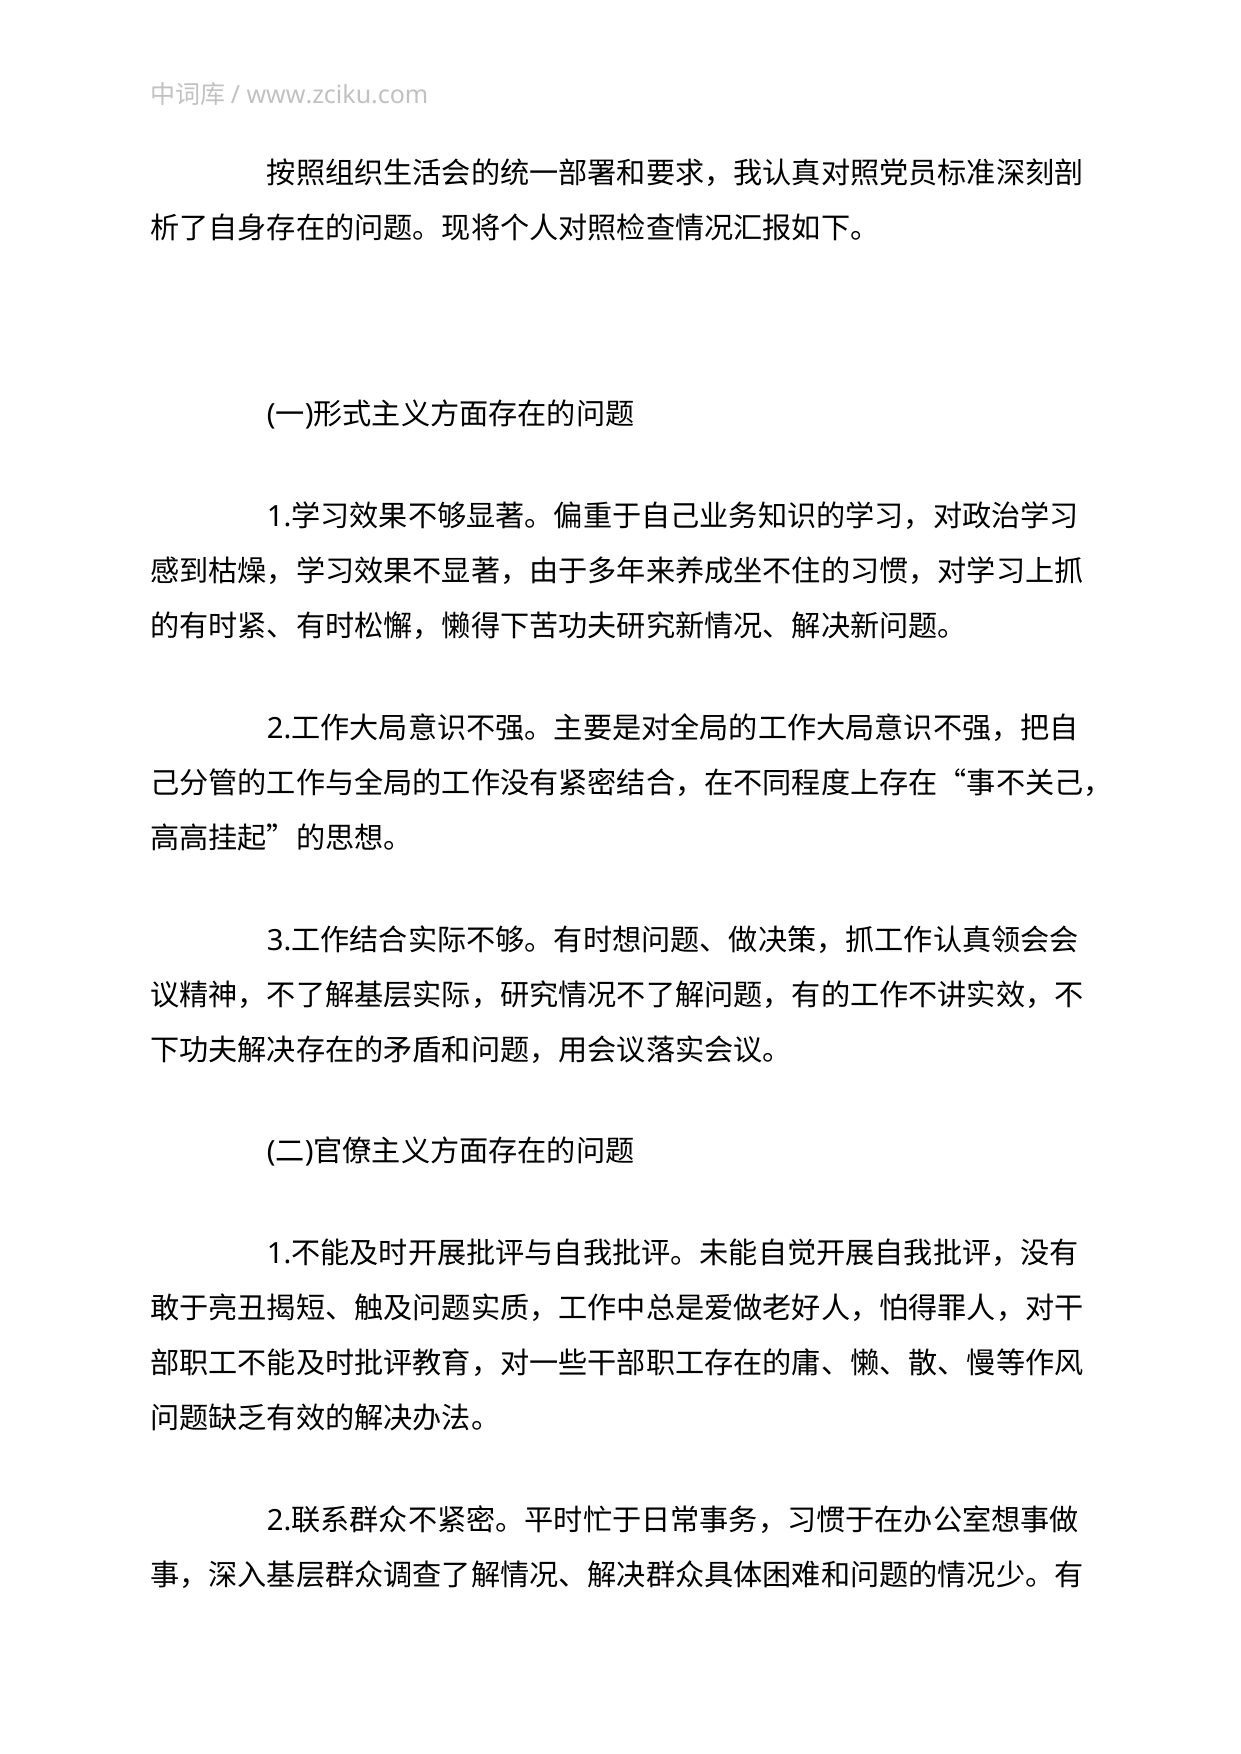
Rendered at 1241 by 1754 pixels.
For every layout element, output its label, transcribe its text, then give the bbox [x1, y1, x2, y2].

text (一)形式主义方面存在的问题 [150, 391, 1090, 433]
text 3.工作结合实际不够。有时想问题、做决策，抓工作认真领会会议精神，不了解基层实际，研究情况不了解问题，有的工作不讲实效，不下功夫解决存在的矛盾和问题，用会议落实会议。 [150, 916, 1090, 1068]
text 2.工作大局意识不强。主要是对全局的工作大局意识不强，把自己分管的工作与全局的工作没有紧密结合，在不同程度上存在“事不关己，高高挂起”的思想。 [150, 704, 1090, 857]
text (二)官僚主义方面存在的问题 [150, 1128, 1090, 1170]
text 1.不能及时开展批评与自我批评。未能自觉开展自我批评，没有敢于亮丑揭短、触及问题实质，工作中总是爱做老好人，怕得罪人，对干部职工不能及时批评教育，对一些干部职工存在的庸、懒、散、慢等作风问题缺乏有效的解决办法。 [150, 1230, 1090, 1437]
text 按照组织生活会的统一部署和要求，我认真对照党员标准深刻剖析了自身存在的问题。现将个人对照检查情况汇报如下。 [150, 150, 1090, 247]
text 1.学习效果不够显著。偏重于自己业务知识的学习，对政治学习感到枯燥，学习效果不显著，由于多年来养成坐不住的习惯，对学习上抓的有时紧、有时松懈，懒得下苦功夫研究新情况、解决新问题。 [150, 493, 1090, 645]
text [150, 1496, 1090, 1594]
